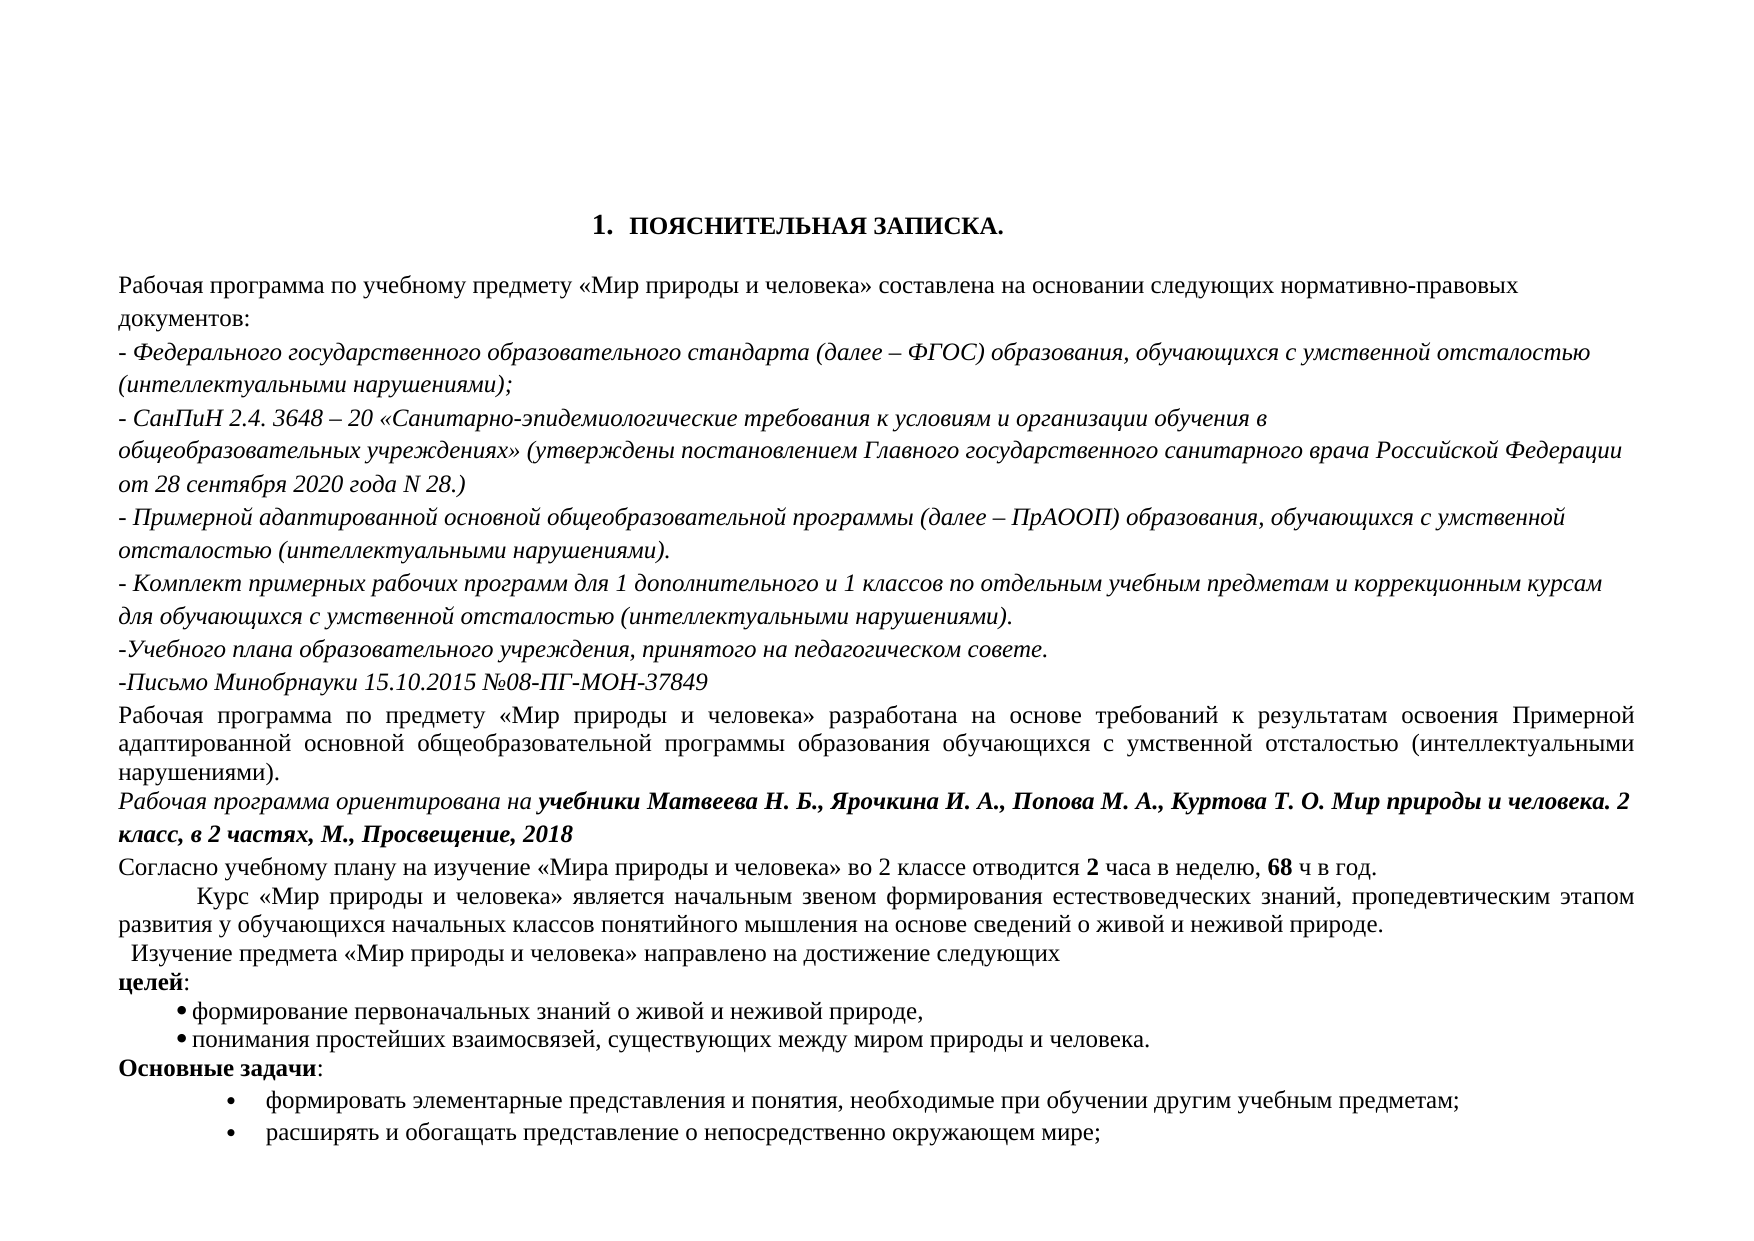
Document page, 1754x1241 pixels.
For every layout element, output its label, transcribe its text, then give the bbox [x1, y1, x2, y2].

text - Федерального государственного образовательного стандарта (далее – ФГОС) образования, обучающихся с умственной отсталостью (интеллектуальными нарушениями); [118, 337, 1636, 398]
text общеобразовательных учреждениях» (утверждены постановлением Главного государственного санитарного врача Российской Федерации от 28 сентября 2020 года N 28.) [118, 436, 1636, 497]
text -Письмо Минобрнауки 15.10.2015 №08-ПГ-МОН-37849 [118, 667, 1636, 696]
list формирование первоначальных знаний о живой и неживой природе, [118, 996, 1636, 1024]
list понимания простейших взаимосвязей, существующих между миром природы и человека. [118, 1024, 1636, 1053]
text Рабочая программа ориентирована на учебники Матвеева Н. Б., Ярочкина И. А., Попова М. А., Куртова Т. О. Мир природы и человека. 2 класс, в 2 частях, М., Просвещение, 2018 [118, 786, 1636, 848]
text - Примерной адаптированной основной общеобразовательной программы (далее – ПрАООП) образования, обучающихся с умственной отсталостью (интеллектуальными нарушениями). [118, 502, 1636, 563]
list формировать элементарные представления и понятия, необходимые при обучении другим учебным предметам; [168, 1085, 1636, 1114]
text -Учебного плана образовательного учреждения, принятого на педагогическом совете. [118, 634, 1636, 662]
text - СанПиН 2.4. 3648 – 20 «Санитарно-эпидемиологические требования к условиям и организации обучения в [118, 403, 1636, 431]
text Основные задачи: [118, 1053, 1636, 1082]
text Изучение предмета «Мир природы и человека» направлено на достижение следующих [118, 938, 1636, 967]
text Рабочая программа по предмету «Мир природы и человека» разработана на основе требований к результатам освоения Примерной адаптированной основной общеобразовательной программы образования обучающихся с умственной отсталостью (интеллектуальными нарушениями). [118, 700, 1636, 786]
text Согласно учебному плану на изучение «Мира природы и человека» во 2 классе отводится 2 часа в неделю, 68 ч в год. [118, 852, 1636, 881]
text Рабочая программа по учебному предмету «Мир природы и человека» составлена на основании следующих нормативно-правовых документов: [118, 271, 1636, 332]
text Курс «Мир природы и человека» является начальным звеном формирования естествоведческих знаний, пропедевтическим этапом развития у обучающихся начальных классов понятийного мышления на основе сведений о живой и неживой природе. [118, 881, 1636, 938]
list расширять и обогащать представление о непосредственно окружающем мире; [168, 1117, 1636, 1146]
text целей: [118, 967, 1636, 996]
text - Комплект примерных рабочих программ для 1 дополнительного и 1 классов по отдельным учебным предметам и коррекционным курсам для обучающихся с умственной отсталостью (интеллектуальными нарушениями). [118, 568, 1636, 629]
list ПОЯСНИТЕЛЬНАЯ ЗАПИСКА. [592, 207, 1636, 240]
